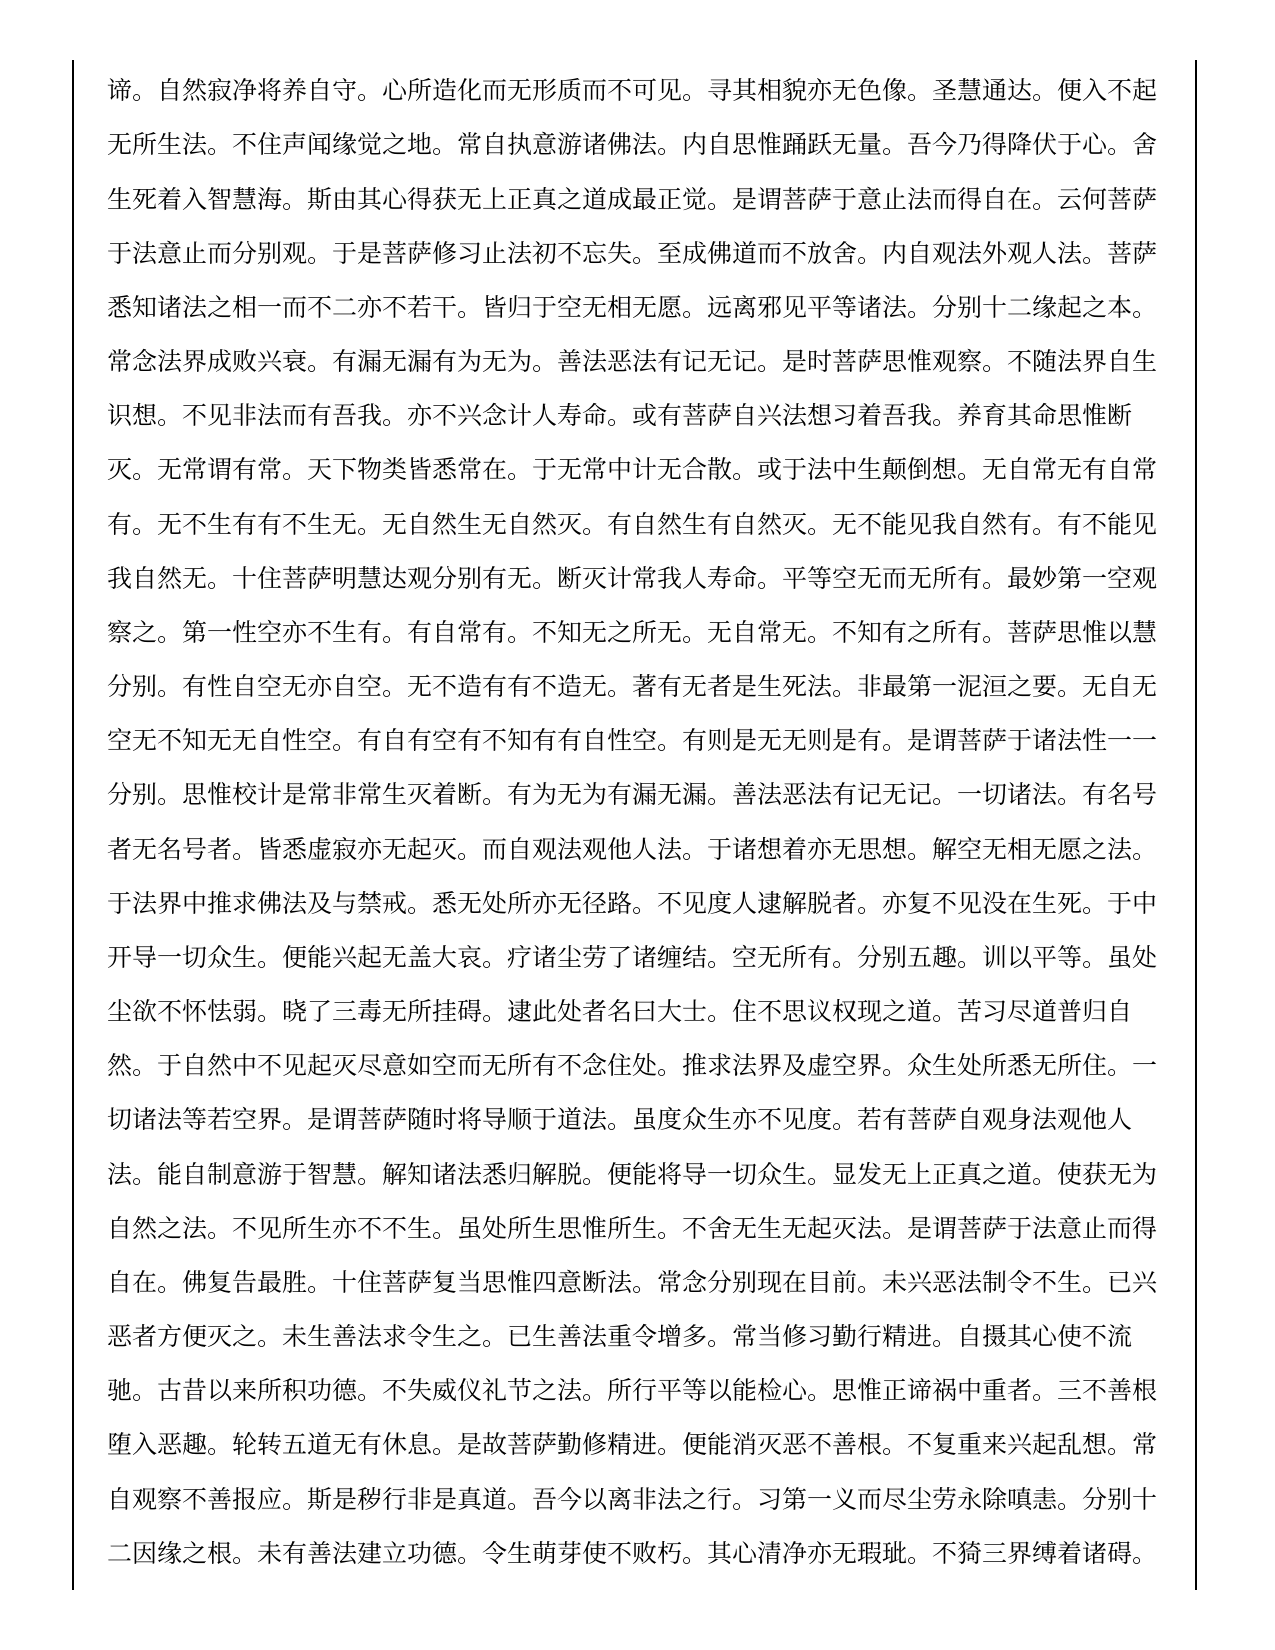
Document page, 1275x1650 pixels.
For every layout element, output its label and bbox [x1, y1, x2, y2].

text [107, 71, 1159, 1569]
